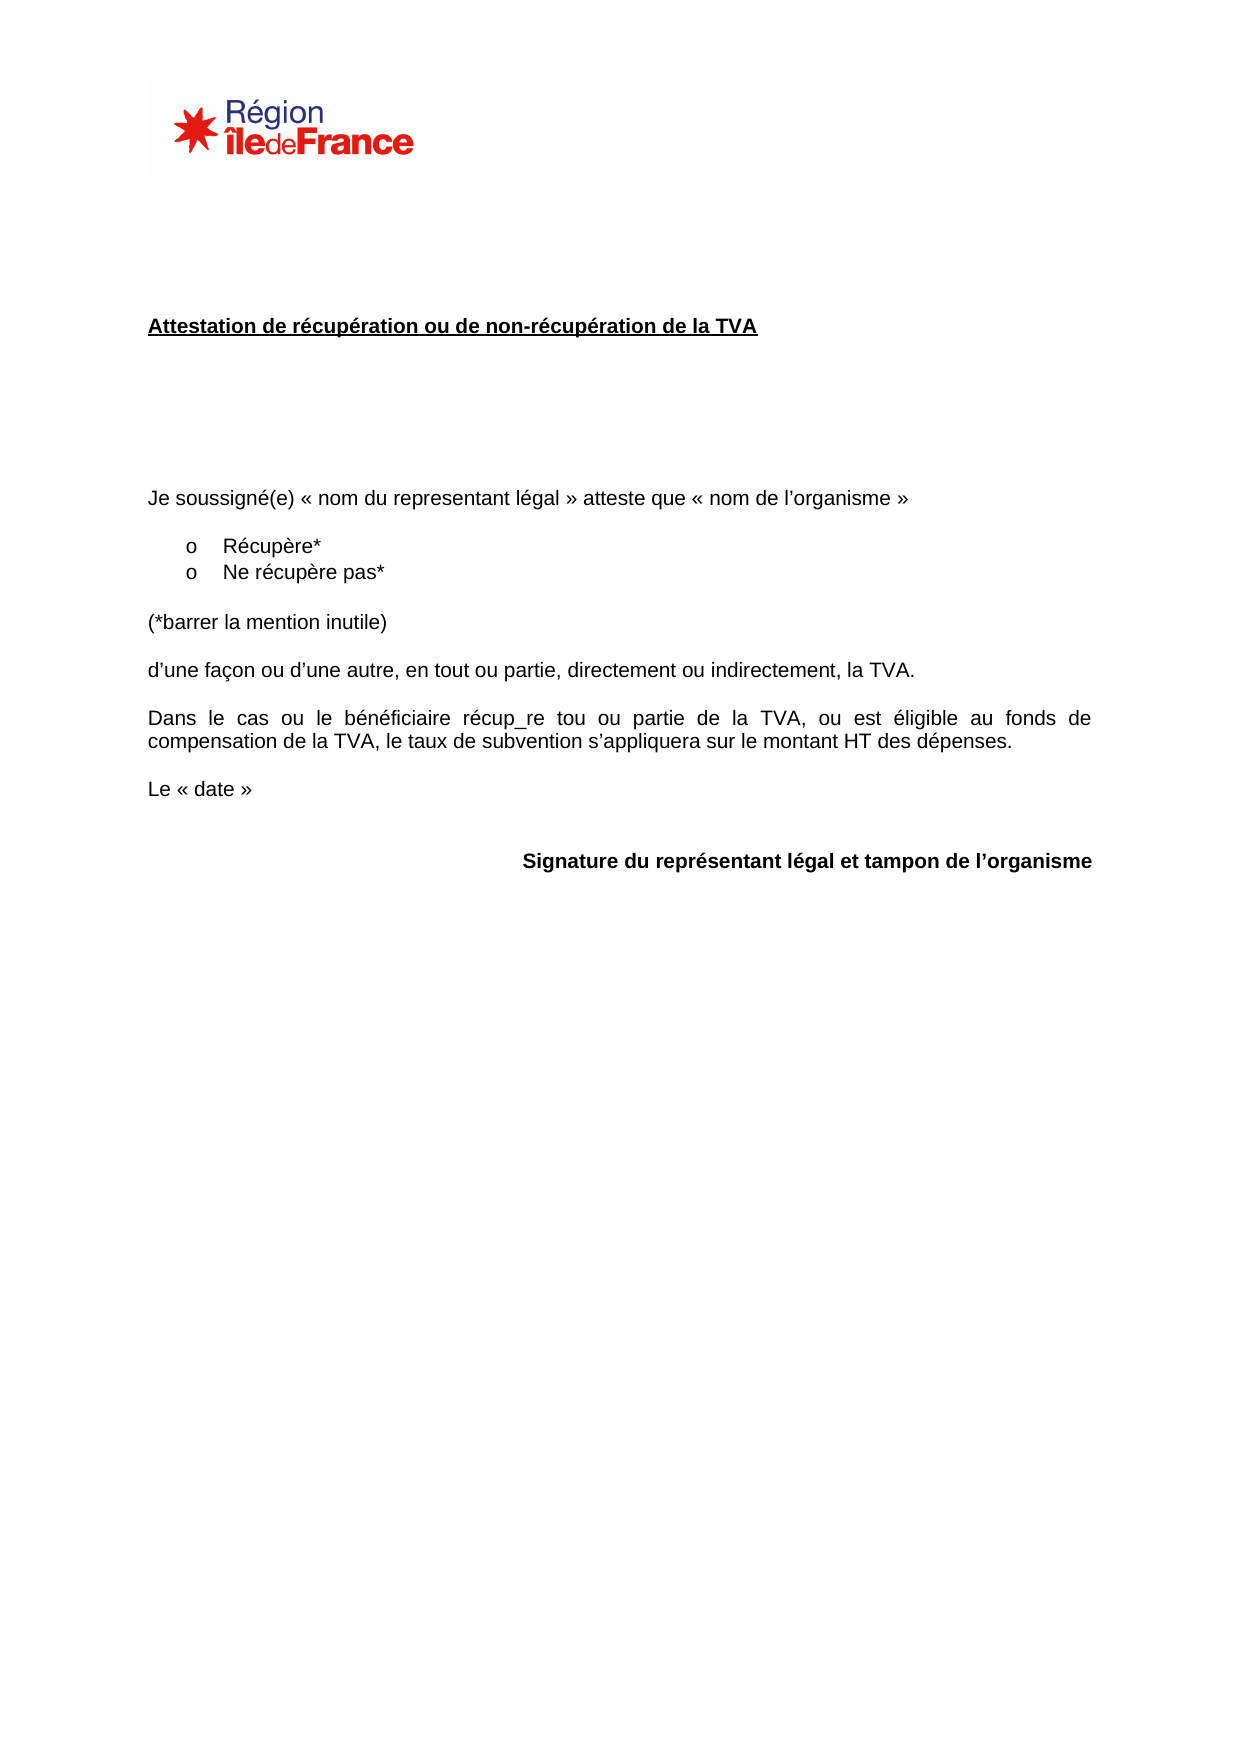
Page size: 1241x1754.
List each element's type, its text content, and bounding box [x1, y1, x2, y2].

text Le « date » [148, 777, 1093, 801]
text Dans le cas ou le bénéficiaire récup_re tou ou partie de la TVA, ou est éligible au fonds de compensation de la TVA, le taux de subvention s’appliquera sur le montant HT des dépenses. [148, 705, 1093, 753]
text Signature du représentant légal et tampon de l’organisme [148, 849, 1093, 873]
text Attestation de récupération ou de non-récupération de la TVA [148, 313, 1093, 337]
text (*barrer la mention inutile) [148, 609, 1093, 633]
picture [147, 73, 440, 181]
text d’une façon ou d’une autre, en tout ou partie, directement ou indirectement, la TVA. [148, 657, 1093, 681]
list Récupère* [185, 534, 1093, 560]
text Je soussigné(e) « nom du representant légal » atteste que « nom de l’organisme » [148, 486, 1093, 510]
list Ne récupère pas* [185, 560, 1093, 586]
